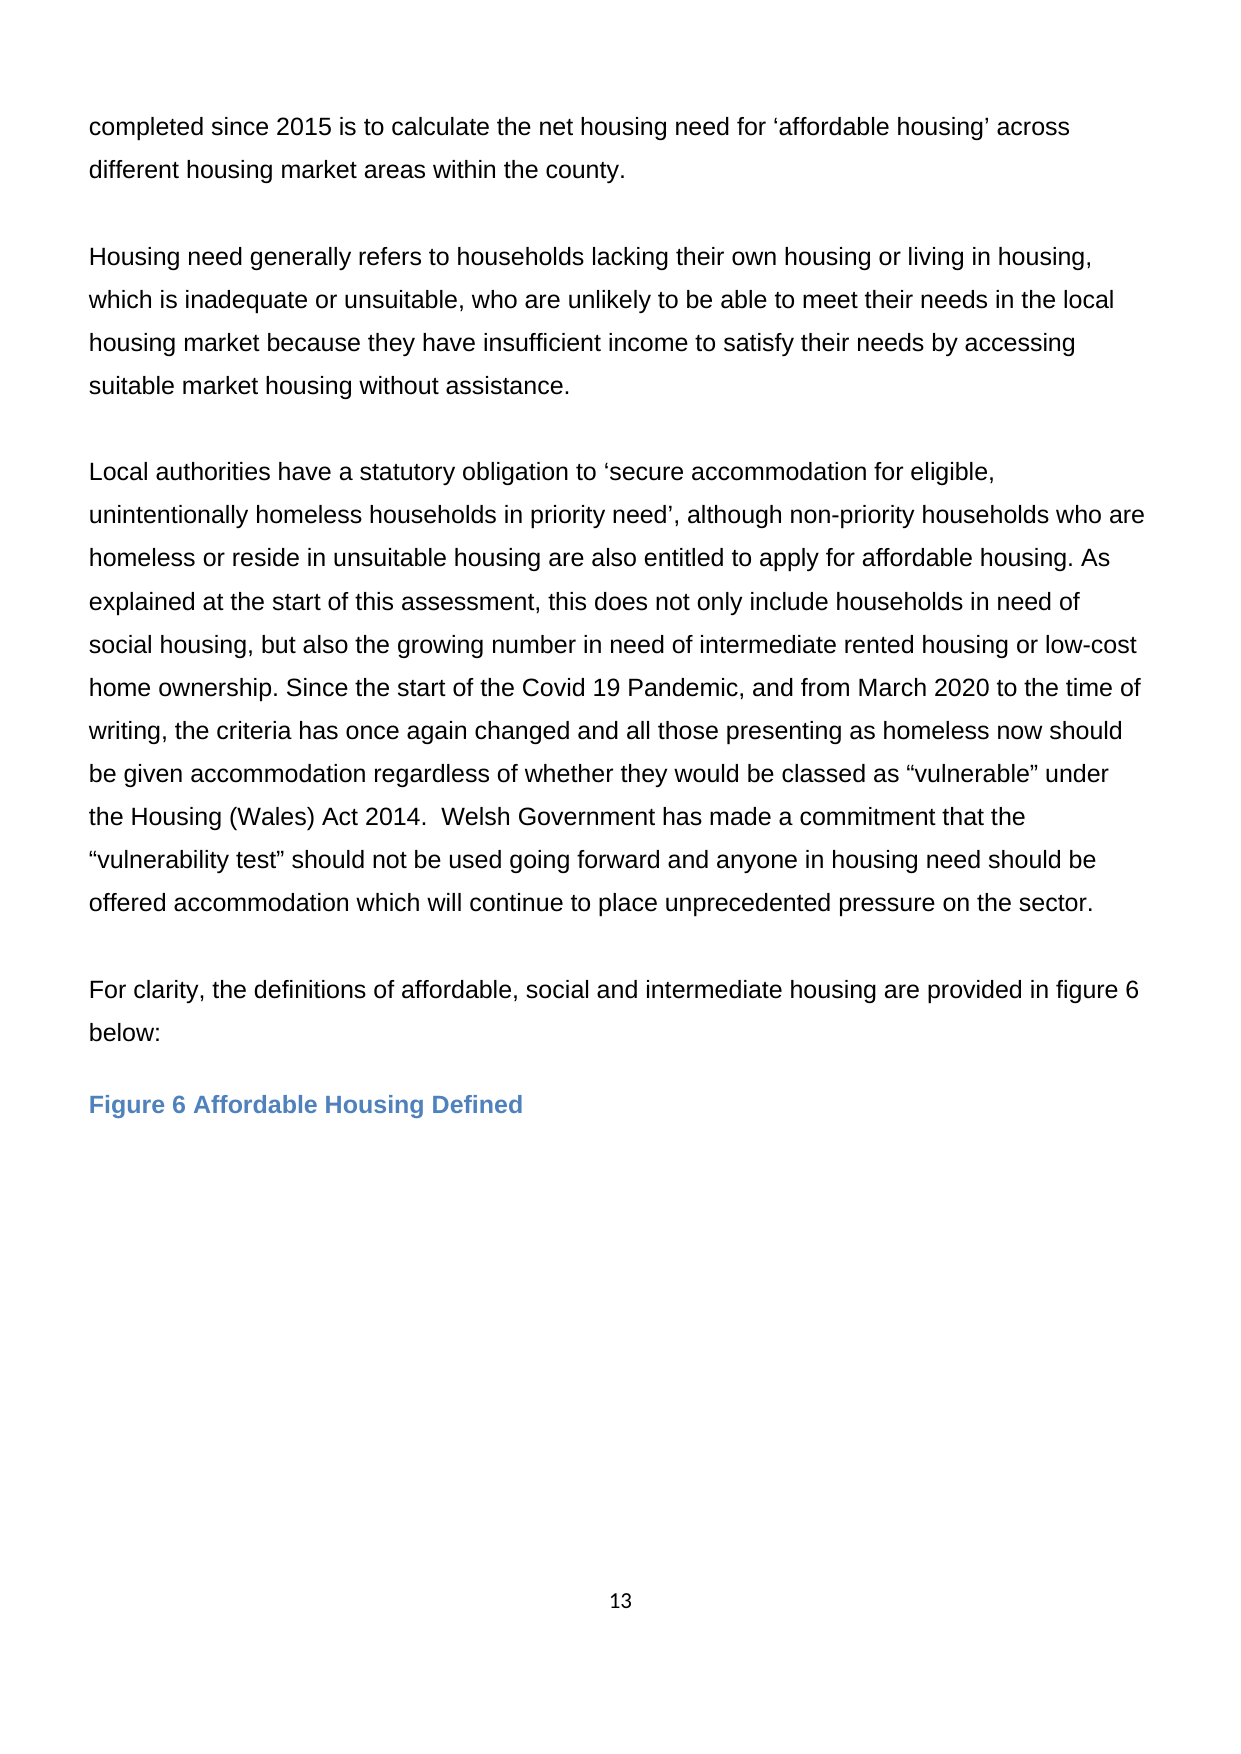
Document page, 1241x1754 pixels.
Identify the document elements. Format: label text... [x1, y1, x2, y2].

text Figure 6 Affordable Housing Defined [89, 1090, 1170, 1118]
text For clarity, the definitions of affordable, social and intermediate housing are provided in figure 6 below: [89, 975, 1152, 1047]
text Housing need generally refers to households lacking their own housing or living in housing, which is inadequate or unsuitable, who are unlikely to be able to meet their needs in the local housing market because they have insufficient income to satisfy their needs by accessing suitable market housing without assistance. [89, 242, 1152, 400]
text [89, 112, 1152, 184]
text Local authorities have a statutory obligation to ‘secure accommodation for eligible, unintentionally homeless households in priority need’, although non-priority households who are homeless or reside in unsuitable housing are also entitled to apply for affordable housing. As explained at the start of this assessment, this does not only include households in need of social housing, but also the growing number in need of intermediate rented housing or low-cost home ownership. Since the start of the Covid 19 Pandemic, and from March 2020 to the time of writing, the criteria has once again changed and all those presenting as homeless now should be given accommodation regardless of whether they would be classed as “vulnerable” under the Housing (Wales) Act 2014. Welsh Government has made a commitment that the “vulnerability test” should not be used going forward and anyone in housing need should be offered accommodation which will continue to place unprecedented pressure on the sector. [89, 457, 1152, 917]
